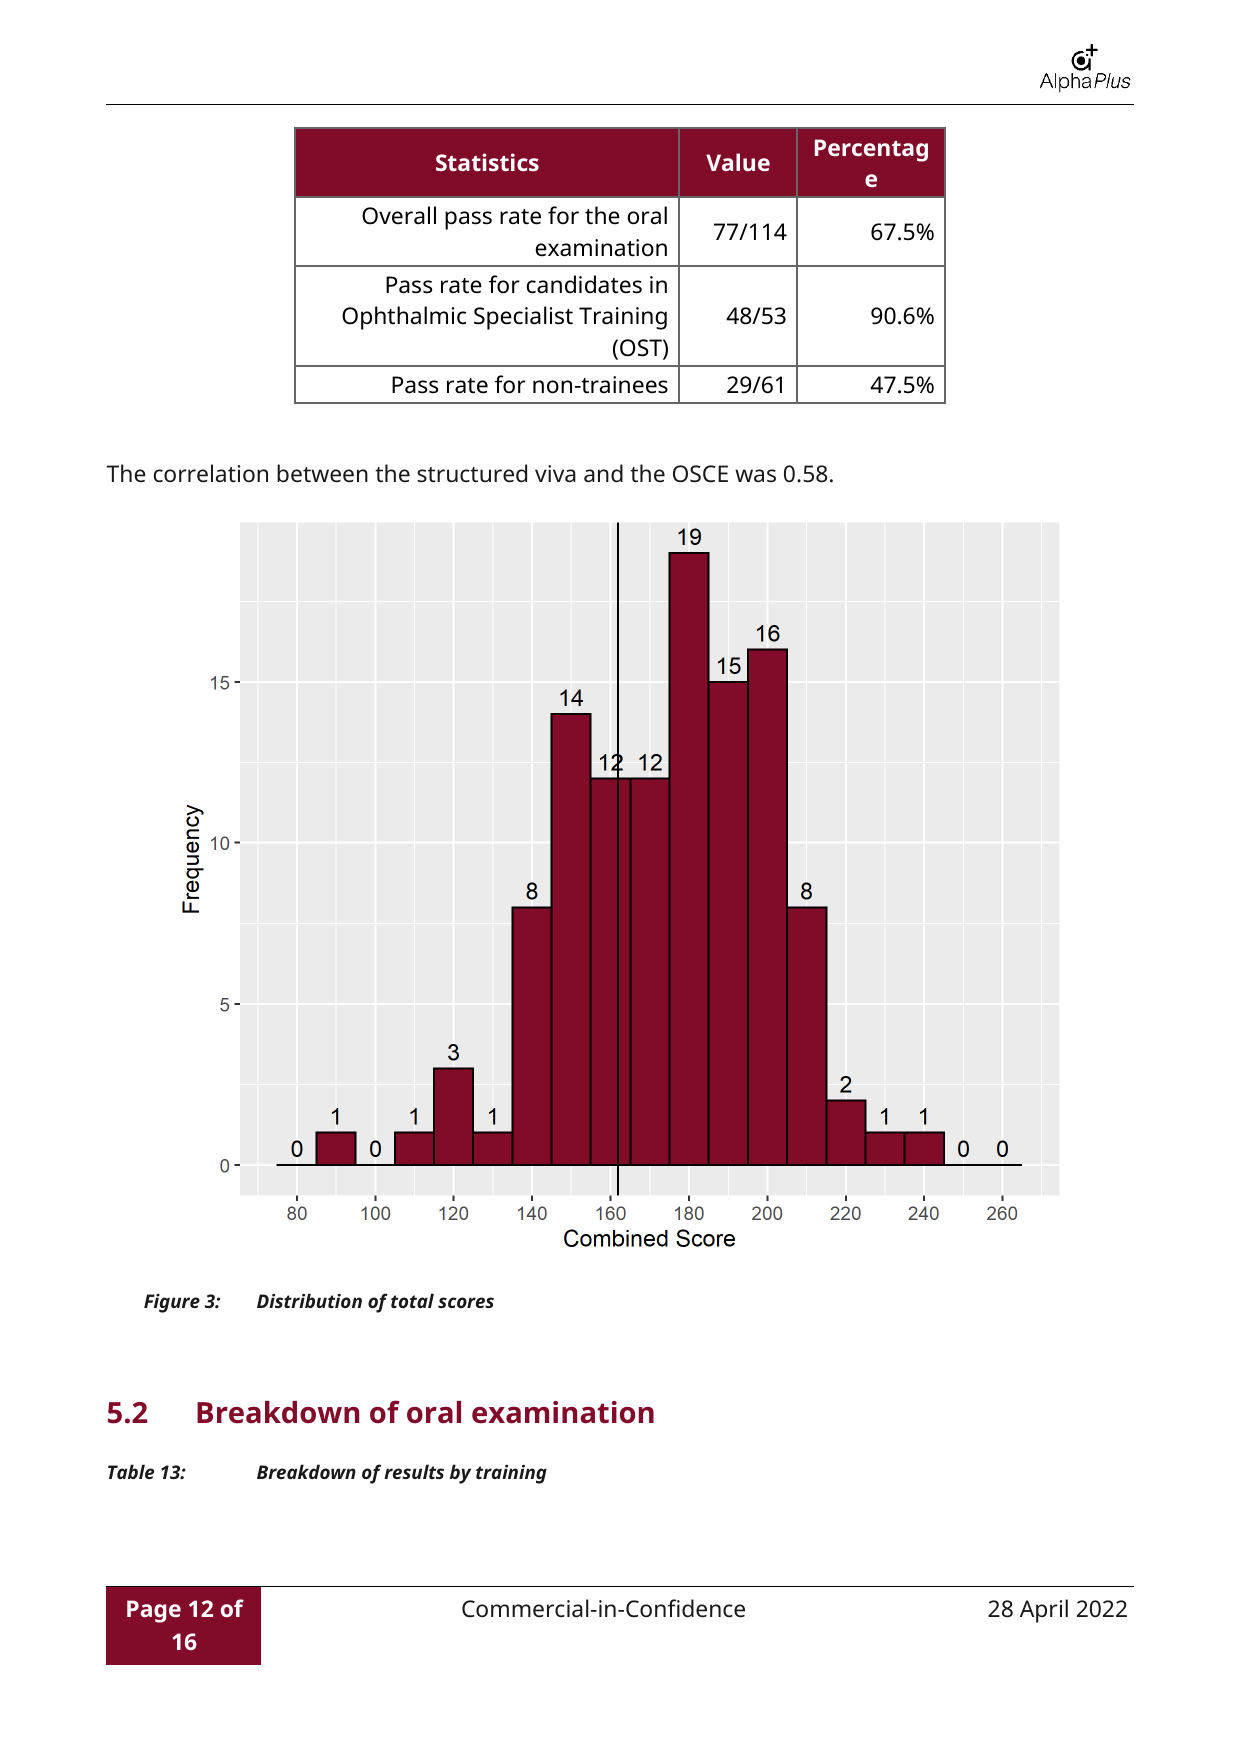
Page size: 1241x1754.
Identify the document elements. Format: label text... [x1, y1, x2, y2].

table_header Percentage [798, 129, 944, 196]
table_cell Pass rate for candidates in Ophthalmic Specialist Training (OST) [296, 267, 678, 365]
text The correlation between the structured viva and the OSCE was 0.58. [106, 458, 1134, 489]
picture [1036, 39, 1134, 97]
subtitle Breakdown of oral examination [106, 1392, 1134, 1432]
table_cell 47.5% [798, 367, 944, 402]
table_cell 90.6% [798, 267, 944, 365]
table_cell 67.5% [798, 198, 944, 265]
table_cell 29/61 [680, 367, 796, 402]
table_cell 77/114 [680, 198, 796, 265]
text Breakdown of results by training [106, 1459, 1134, 1484]
text Distribution of total scores [143, 1288, 1134, 1314]
table_cell Overall pass rate for the oral examination [296, 198, 678, 265]
table_cell Pass rate for non-trainees [296, 367, 678, 402]
table_header Value [680, 129, 796, 196]
table_cell 48/53 [680, 267, 796, 365]
table_header Statistics [296, 129, 678, 196]
picture [170, 511, 1071, 1262]
